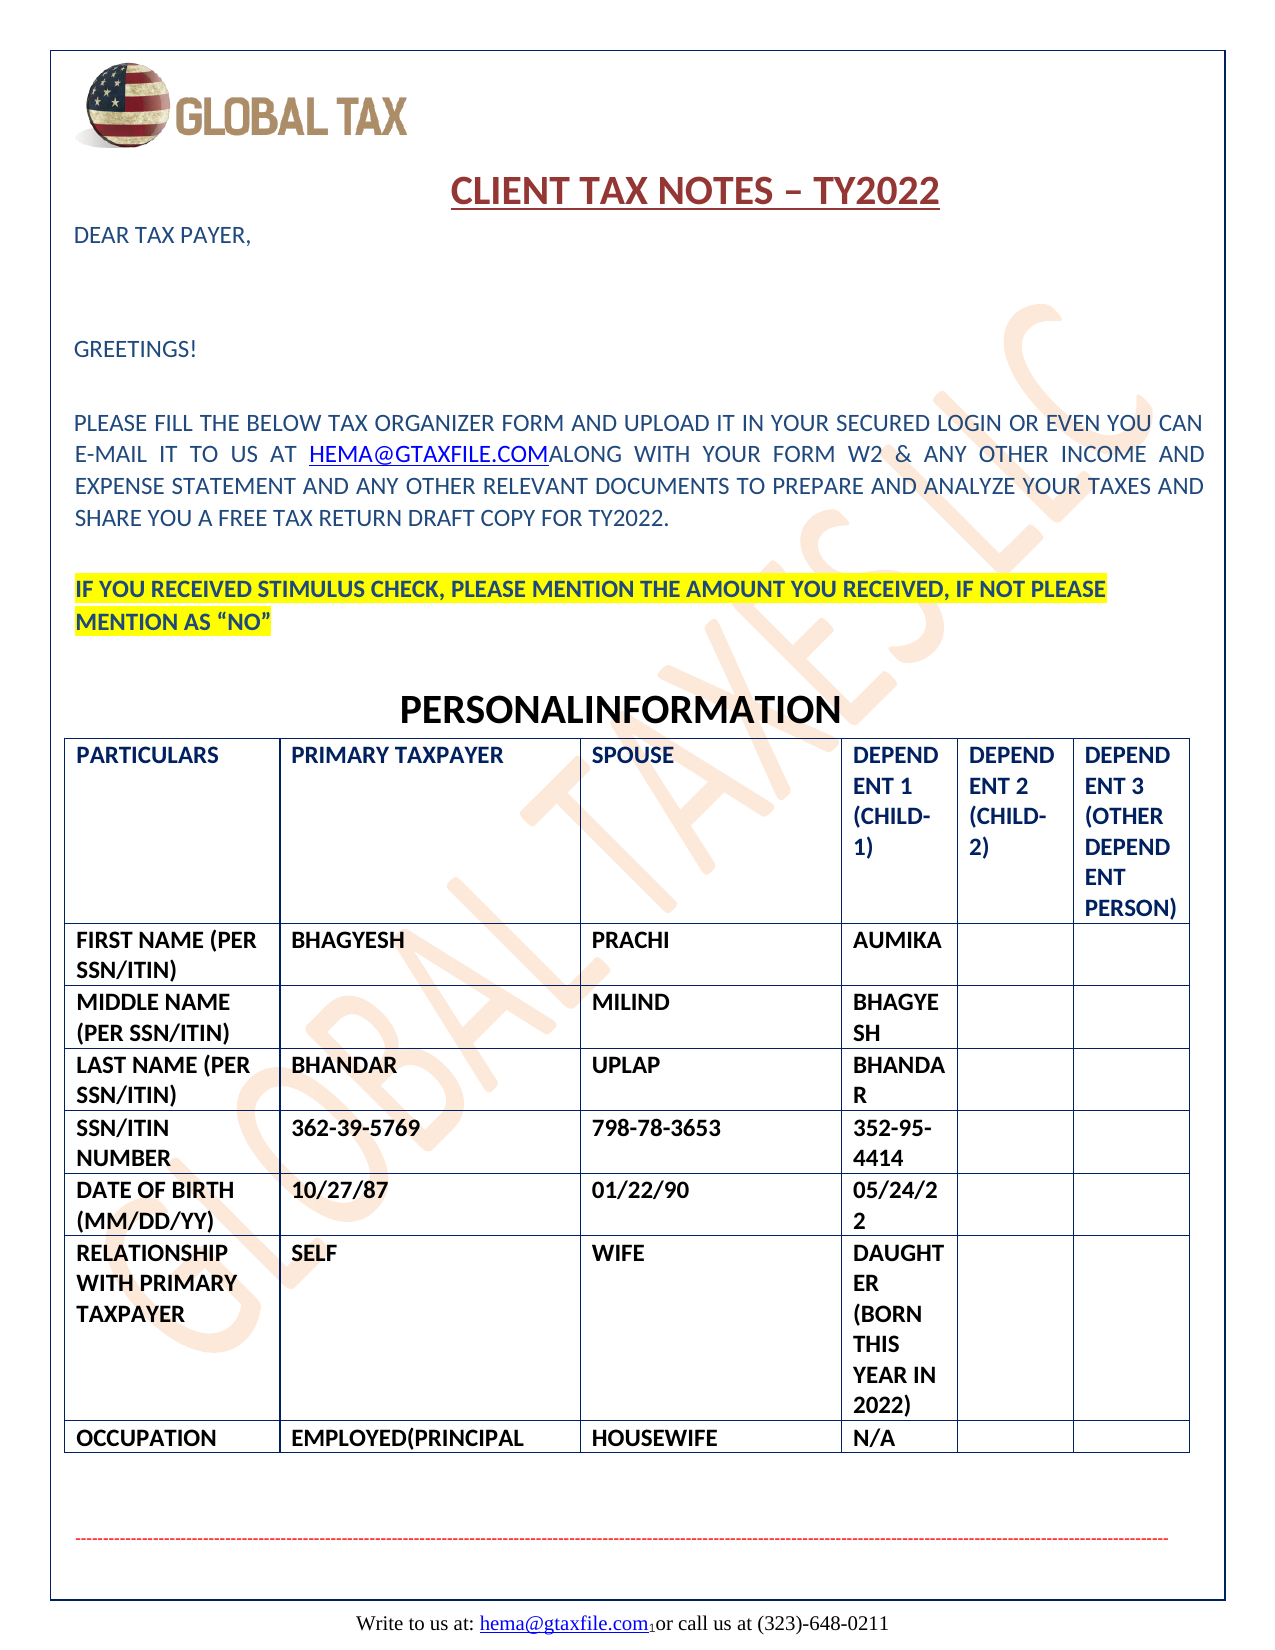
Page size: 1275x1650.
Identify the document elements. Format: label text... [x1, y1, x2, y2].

table_cell OCCUPATION [65, 1421, 279, 1452]
table_header PRIMARY TAXPAYER [281, 739, 580, 922]
table_cell PRACHI [581, 924, 841, 985]
table_cell [958, 924, 1073, 985]
table_header DEPENDENT 2 (CHILD-2) [958, 739, 1073, 922]
table_cell LAST NAME (PER SSN/ITIN) [65, 1049, 279, 1110]
table_cell BHANDAR [281, 1049, 580, 1110]
table_cell [1074, 924, 1189, 985]
table_cell [958, 1174, 1073, 1235]
table_cell [1074, 1111, 1189, 1173]
table_cell DATE OF BIRTH (MM/DD/YY) [65, 1174, 279, 1235]
table_header PARTICULARS [65, 739, 279, 922]
table_cell 10/27/87 [281, 1174, 580, 1235]
subtitle PERSONALINFORMATION [75, 683, 1166, 734]
table_cell [1074, 1236, 1189, 1420]
table_cell SELF [281, 1236, 580, 1420]
table_cell [958, 1236, 1073, 1420]
picture [75, 62, 407, 148]
table_cell AUMIKA [842, 924, 957, 985]
table_cell 05/24/22 [842, 1174, 957, 1235]
table_header SPOUSE [581, 739, 841, 922]
table_cell HOUSEWIFE [581, 1421, 841, 1452]
text IF YOU RECEIVED STIMULUS CHECK, PLEASE MENTION THE AMOUNT YOU RECEIVED, IF NOT PLEASE MENTION AS “NO” [75, 573, 1206, 636]
table_cell BHAGYESH [281, 924, 580, 985]
table_cell DAUGHTER (BORN THIS YEAR IN 2022) [842, 1236, 957, 1420]
table_cell UPLAP [581, 1049, 841, 1110]
table_cell N/A [842, 1421, 957, 1452]
table_cell [958, 1049, 1073, 1110]
table_cell SSN/ITIN NUMBER [65, 1111, 279, 1173]
table_cell FIRST NAME (PER SSN/ITIN) [65, 924, 279, 985]
table_cell [1074, 1049, 1189, 1110]
table_cell [1074, 1421, 1189, 1452]
text CLIENT TAX NOTES – TY2022 [185, 148, 1206, 215]
table_cell [1074, 986, 1189, 1048]
table_cell EMPLOYED(PRINCIPAL ENGINEER) [281, 1421, 580, 1452]
table_cell WIFE [581, 1236, 841, 1420]
table_cell [281, 986, 580, 1048]
table_cell RELATIONSHIP WITH PRIMARY TAXPAYER [65, 1236, 279, 1420]
table_cell [958, 986, 1073, 1048]
table_cell 362-39-5769 [281, 1111, 580, 1173]
table_cell BHANDAR [842, 1049, 957, 1110]
table_cell MILIND [581, 986, 841, 1048]
table_cell [958, 1421, 1073, 1452]
table_cell BHAGYESH [842, 986, 957, 1048]
table_cell [958, 1111, 1073, 1173]
text GREETINGS! [73, 333, 1206, 364]
table_cell [1074, 1174, 1189, 1235]
text DEAR TAX PAYER, [73, 219, 1206, 250]
text PLEASE FILL THE BELOW TAX ORGANIZER FORM AND UPLOAD IT IN YOUR SECURED LOGIN OR EVEN YOU CAN E-MAIL IT TO US AT HEMA@GTAXFILE.COMALONG WITH YOUR FORM W2 & ANY OTHER INCOME AND EXPENSE STATEMENT AND ANY OTHER RELEVANT DOCUMENTS TO PREPARE AND ANALYZE YOUR TAXES AND SHARE YOU A FREE TAX RETURN DRAFT COPY FOR TY2022. [73, 407, 1206, 532]
table_cell 798-78-3653 [581, 1111, 841, 1173]
table_cell MIDDLE NAME (PER SSN/ITIN) [65, 986, 279, 1048]
table_header DEPENDENT 1 (CHILD-1) [842, 739, 957, 922]
table_header DEPENDENT 3 (OTHER DEPENDENT PERSON) [1074, 739, 1189, 922]
table_cell 352-95-4414 [842, 1111, 957, 1173]
table_cell 01/22/90 [581, 1174, 841, 1235]
